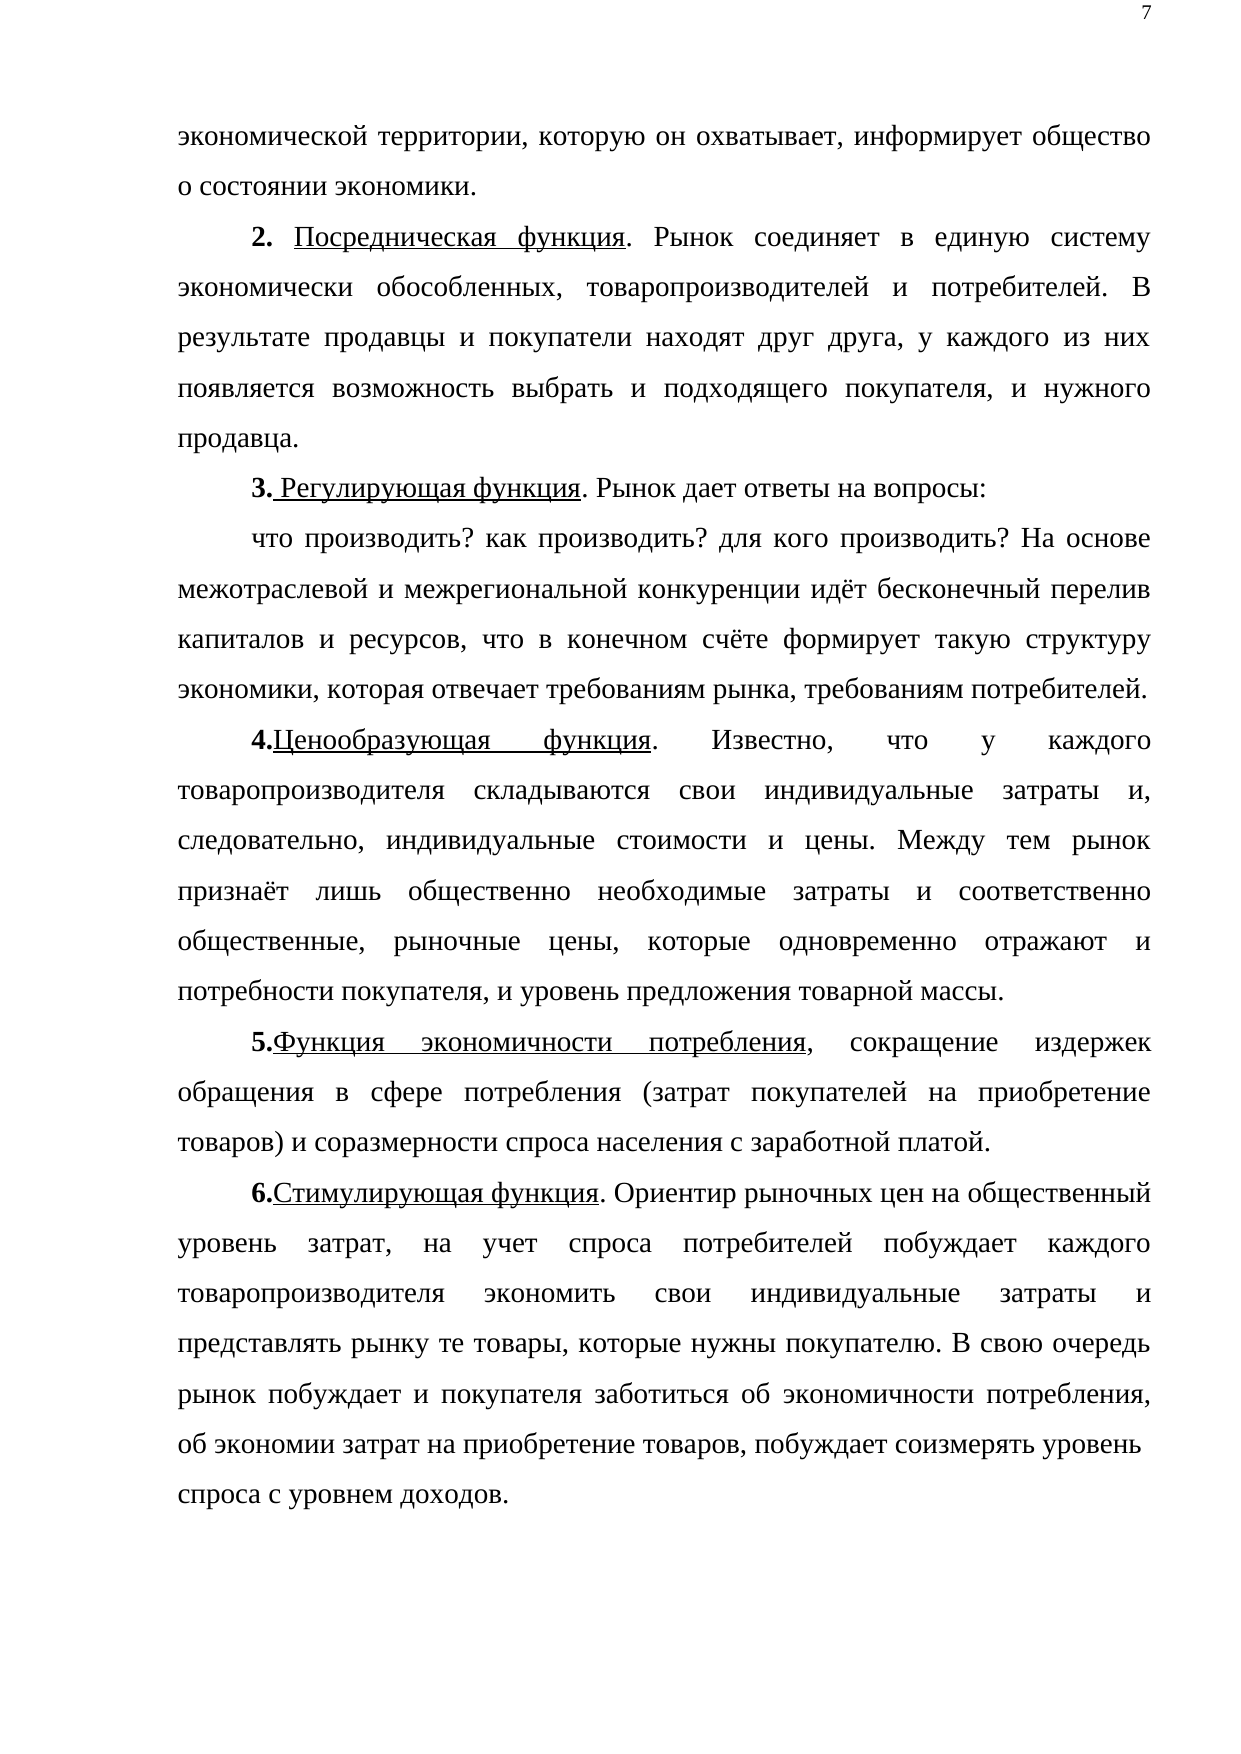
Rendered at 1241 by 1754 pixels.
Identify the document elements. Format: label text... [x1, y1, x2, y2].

text что производить? как производить? для кого производить? На основе межотраслевой и межрегиональной конкуренции идёт бесконечный перелив капиталов и ресурсов, что в конечном счёте формирует такую структуру экономики, которая отвечает требованиям рынка, требованиям потребителей. [177, 521, 1152, 705]
text 3. Регулирующая функция. Рынок дает ответы на вопросы: [177, 470, 1152, 504]
text спроса с уровнем доходов. [177, 1477, 1152, 1510]
text 6.Стимулирующая функция. Ориентир рыночных цен на общественный уровень затрат, на учет спроса потребителей побуждает каждого товаропроизводителя экономить свои индивидуальные затраты и представлять рынку те товары, которые нужны покупателю. В свою очередь рынок побуждает и покупателя заботиться об экономичности потребления, об экономии затрат на приобретение товаров, побуждает соизмерять уровень [177, 1175, 1152, 1460]
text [177, 118, 1152, 202]
text 2. Посредническая функция. Рынок соединяет в единую систему экономически обособленных, товаропроизводителей и потребителей. В результате продавцы и покупатели находят друг друга, у каждого из них появляется возможность выбрать и подходящего покупателя, и нужного продавца. [177, 219, 1152, 453]
text 5.Функция экономичности потребления, сокращение издержек обращения в сфере потребления (затрат покупателей на приобретение товаров) и соразмерности спроса населения с заработной платой. [177, 1024, 1152, 1158]
text 4.Ценообразующая функция. Известно, что у каждого товаропроизводителя складываются свои индивидуальные затраты и, следовательно, индивидуальные стоимости и цены. Между тем рынок признаёт лишь общественно необходимые затраты и соответственно общественные, рыночные цены, которые одновременно отражают и потребности покупателя, и уровень предложения товарной массы. [177, 722, 1152, 1007]
